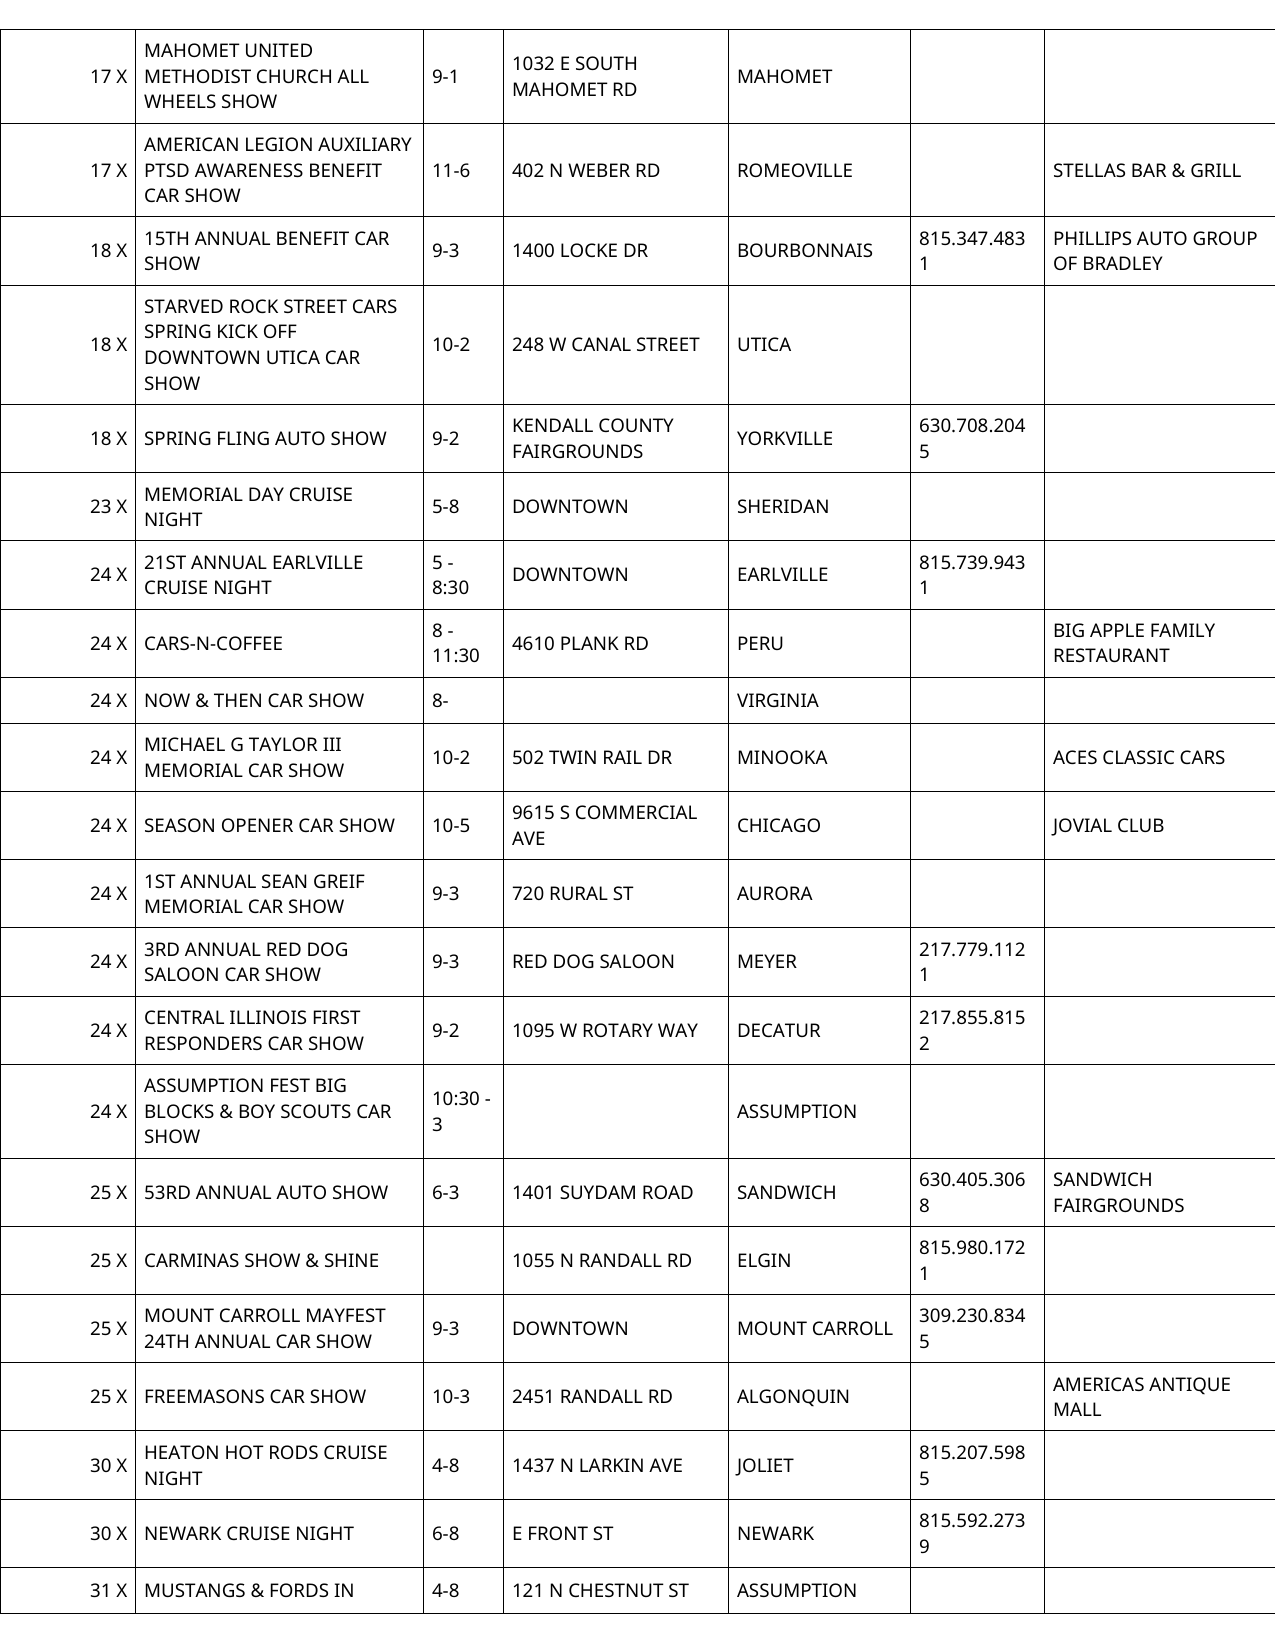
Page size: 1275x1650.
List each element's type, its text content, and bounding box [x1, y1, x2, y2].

table_cell [911, 860, 1044, 927]
table_cell 53RD ANNUAL AUTO SHOW [136, 1159, 423, 1226]
table_cell 630.708.2045 [911, 405, 1044, 472]
table_cell 24 X [1, 860, 135, 927]
table_cell 8- [424, 678, 503, 723]
table_cell 25 X [1, 1295, 135, 1362]
table_cell 10-5 [424, 792, 503, 859]
table_cell 402 N WEBER RD [504, 124, 728, 216]
table_cell 1437 N LARKIN AVE [504, 1431, 728, 1499]
table_cell 18 X [1, 286, 135, 404]
table_cell [911, 30, 1044, 122]
table_cell 18 X [1, 217, 135, 284]
table_cell 24 X [1, 997, 135, 1064]
table_cell 17 X [1, 124, 135, 216]
table_cell 6-8 [424, 1500, 503, 1567]
table_cell STARVED ROCK STREET CARS SPRING KICK OFF DOWNTOWN UTICA CAR SHOW [136, 286, 423, 404]
table_cell PERU [729, 610, 910, 677]
table_cell 9-2 [424, 997, 503, 1064]
table_cell BIG APPLE FAMILY RESTAURANT [1045, 610, 1275, 677]
table_cell CHICAGO [729, 792, 910, 859]
table_cell CARMINAS SHOW & SHINE [136, 1227, 423, 1294]
table_cell [1045, 997, 1275, 1064]
table_cell 217.779.1121 [911, 928, 1044, 996]
table_cell RED DOG SALOON [504, 928, 728, 996]
table_cell 9-3 [424, 217, 503, 284]
table_cell 1032 E SOUTH MAHOMET RD [504, 30, 728, 122]
table_cell 9-3 [424, 1295, 503, 1362]
table_cell 815.980.1721 [911, 1227, 1044, 1294]
table_cell 720 RURAL ST [504, 860, 728, 927]
table_cell JOLIET [729, 1431, 910, 1499]
table_cell [911, 724, 1044, 791]
table_cell [1045, 1227, 1275, 1294]
table_cell ASSUMPTION [729, 1568, 910, 1613]
table_cell 31 X [1, 1568, 135, 1613]
table_cell [911, 678, 1044, 723]
table_cell SPRING FLING AUTO SHOW [136, 405, 423, 472]
table_cell 9-3 [424, 860, 503, 927]
table_cell 24 X [1, 610, 135, 677]
table_cell [1045, 1500, 1275, 1567]
table_cell 24 X [1, 928, 135, 996]
table_cell 24 X [1, 678, 135, 723]
table_cell 9-2 [424, 405, 503, 472]
table_cell DECATUR [729, 997, 910, 1064]
table_cell STELLAS BAR & GRILL [1045, 124, 1275, 216]
table_cell NEWARK CRUISE NIGHT [136, 1500, 423, 1567]
table_cell 8 - 11:30 [424, 610, 503, 677]
table_cell MEYER [729, 928, 910, 996]
table_cell 1401 SUYDAM ROAD [504, 1159, 728, 1226]
table_cell AMERICAN LEGION AUXILIARY PTSD AWARENESS BENEFIT CAR SHOW [136, 124, 423, 216]
table_cell 17 X [1, 30, 135, 122]
table_cell ASSUMPTION FEST BIG BLOCKS & BOY SCOUTS CAR SHOW [136, 1065, 423, 1157]
table_cell [1045, 1568, 1275, 1613]
table_cell [1045, 860, 1275, 927]
table_cell 6-3 [424, 1159, 503, 1226]
table_cell CARS-N-COFFEE [136, 610, 423, 677]
table_cell EARLVILLE [729, 541, 910, 608]
table_cell 24 X [1, 1065, 135, 1157]
table_cell 24 X [1, 724, 135, 791]
table_cell 248 W CANAL STREET [504, 286, 728, 404]
table_cell 25 X [1, 1159, 135, 1226]
table_cell 815.739.9431 [911, 541, 1044, 608]
table_cell MINOOKA [729, 724, 910, 791]
table_cell 10:30 - 3 [424, 1065, 503, 1157]
table_cell 10-2 [424, 724, 503, 791]
table_cell 2451 RANDALL RD [504, 1363, 728, 1430]
table_cell ELGIN [729, 1227, 910, 1294]
table_cell 1095 W ROTARY WAY [504, 997, 728, 1064]
table_cell SEASON OPENER CAR SHOW [136, 792, 423, 859]
table_cell [911, 473, 1044, 540]
table_cell 21ST ANNUAL EARLVILLE CRUISE NIGHT [136, 541, 423, 608]
table_cell 217.855.8152 [911, 997, 1044, 1064]
table_cell YORKVILLE [729, 405, 910, 472]
table_cell BOURBONNAIS [729, 217, 910, 284]
table_cell 24 X [1, 541, 135, 608]
table_cell DOWNTOWN [504, 473, 728, 540]
table_cell 309.230.8345 [911, 1295, 1044, 1362]
table_cell [1045, 1065, 1275, 1157]
table_cell HEATON HOT RODS CRUISE NIGHT [136, 1431, 423, 1499]
table_cell ACES CLASSIC CARS [1045, 724, 1275, 791]
table_cell 5-8 [424, 473, 503, 540]
table_cell 5 - 8:30 [424, 541, 503, 608]
table_cell 10-2 [424, 286, 503, 404]
table_cell 10-3 [424, 1363, 503, 1430]
table_cell 23 X [1, 473, 135, 540]
table_cell 815.592.2739 [911, 1500, 1044, 1567]
table_cell [911, 1568, 1044, 1613]
table_cell 4-8 [424, 1568, 503, 1613]
table_cell 1400 LOCKE DR [504, 217, 728, 284]
table_cell [424, 1227, 503, 1294]
table_cell DOWNTOWN [504, 541, 728, 608]
table_cell 1055 N RANDALL RD [504, 1227, 728, 1294]
table_cell DOWNTOWN [504, 1295, 728, 1362]
table_cell 630.405.3068 [911, 1159, 1044, 1226]
table_cell MOUNT CARROLL MAYFEST 24TH ANNUAL CAR SHOW [136, 1295, 423, 1362]
table_cell 25 X [1, 1363, 135, 1430]
table_cell 815.347.4831 [911, 217, 1044, 284]
table_cell 1ST ANNUAL SEAN GREIF MEMORIAL CAR SHOW [136, 860, 423, 927]
table_cell 30 X [1, 1431, 135, 1499]
table_cell [1045, 286, 1275, 404]
table_cell [911, 792, 1044, 859]
table_cell SHERIDAN [729, 473, 910, 540]
table_cell [1045, 1295, 1275, 1362]
table_cell [1045, 928, 1275, 996]
table_cell VIRGINIA [729, 678, 910, 723]
table_cell MAHOMET [729, 30, 910, 122]
table_cell E FRONT ST [504, 1500, 728, 1567]
table_cell [1045, 678, 1275, 723]
table_cell 3RD ANNUAL RED DOG SALOON CAR SHOW [136, 928, 423, 996]
table_cell MOUNT CARROLL [729, 1295, 910, 1362]
table_cell ASSUMPTION [729, 1065, 910, 1157]
table_cell [504, 1065, 728, 1157]
table_cell 4-8 [424, 1431, 503, 1499]
table_cell ALGONQUIN [729, 1363, 910, 1430]
table_cell [911, 124, 1044, 216]
table_cell [1045, 1431, 1275, 1499]
table_cell MAHOMET UNITED METHODIST CHURCH ALL WHEELS SHOW [136, 30, 423, 122]
table_cell UTICA [729, 286, 910, 404]
table_cell AURORA [729, 860, 910, 927]
table_cell 15TH ANNUAL BENEFIT CAR SHOW [136, 217, 423, 284]
table_cell 25 X [1, 1227, 135, 1294]
table_cell [911, 286, 1044, 404]
table_cell [911, 610, 1044, 677]
table_cell [911, 1363, 1044, 1430]
table_cell [1045, 30, 1275, 122]
table_cell MEMORIAL DAY CRUISE NIGHT [136, 473, 423, 540]
table_cell [504, 678, 728, 723]
table_cell 502 TWIN RAIL DR [504, 724, 728, 791]
table_cell [911, 1065, 1044, 1157]
table_cell 121 N CHESTNUT ST [504, 1568, 728, 1613]
table_cell MICHAEL G TAYLOR III MEMORIAL CAR SHOW [136, 724, 423, 791]
table_cell SANDWICH FAIRGROUNDS [1045, 1159, 1275, 1226]
table_cell AMERICAS ANTIQUE MALL [1045, 1363, 1275, 1430]
table_cell JOVIAL CLUB [1045, 792, 1275, 859]
table_cell PHILLIPS AUTO GROUP OF BRADLEY [1045, 217, 1275, 284]
table_cell 18 X [1, 405, 135, 472]
table_cell 9-3 [424, 928, 503, 996]
table_cell CENTRAL ILLINOIS FIRST RESPONDERS CAR SHOW [136, 997, 423, 1064]
table_cell ROMEOVILLE [729, 124, 910, 216]
table_cell [1045, 541, 1275, 608]
table_cell 24 X [1, 792, 135, 859]
table_cell 9615 S COMMERCIAL AVE [504, 792, 728, 859]
table_cell 11-6 [424, 124, 503, 216]
table_cell 4610 PLANK RD [504, 610, 728, 677]
table_cell SANDWICH [729, 1159, 910, 1226]
table_cell [1045, 405, 1275, 472]
table_cell 9-1 [424, 30, 503, 122]
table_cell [136, 1568, 423, 1613]
table_cell NOW & THEN CAR SHOW [136, 678, 423, 723]
table_cell KENDALL COUNTY FAIRGROUNDS [504, 405, 728, 472]
table_cell FREEMASONS CAR SHOW [136, 1363, 423, 1430]
table_cell NEWARK [729, 1500, 910, 1567]
table_cell 30 X [1, 1500, 135, 1567]
table_cell 815.207.5985 [911, 1431, 1044, 1499]
table_cell [1045, 473, 1275, 540]
